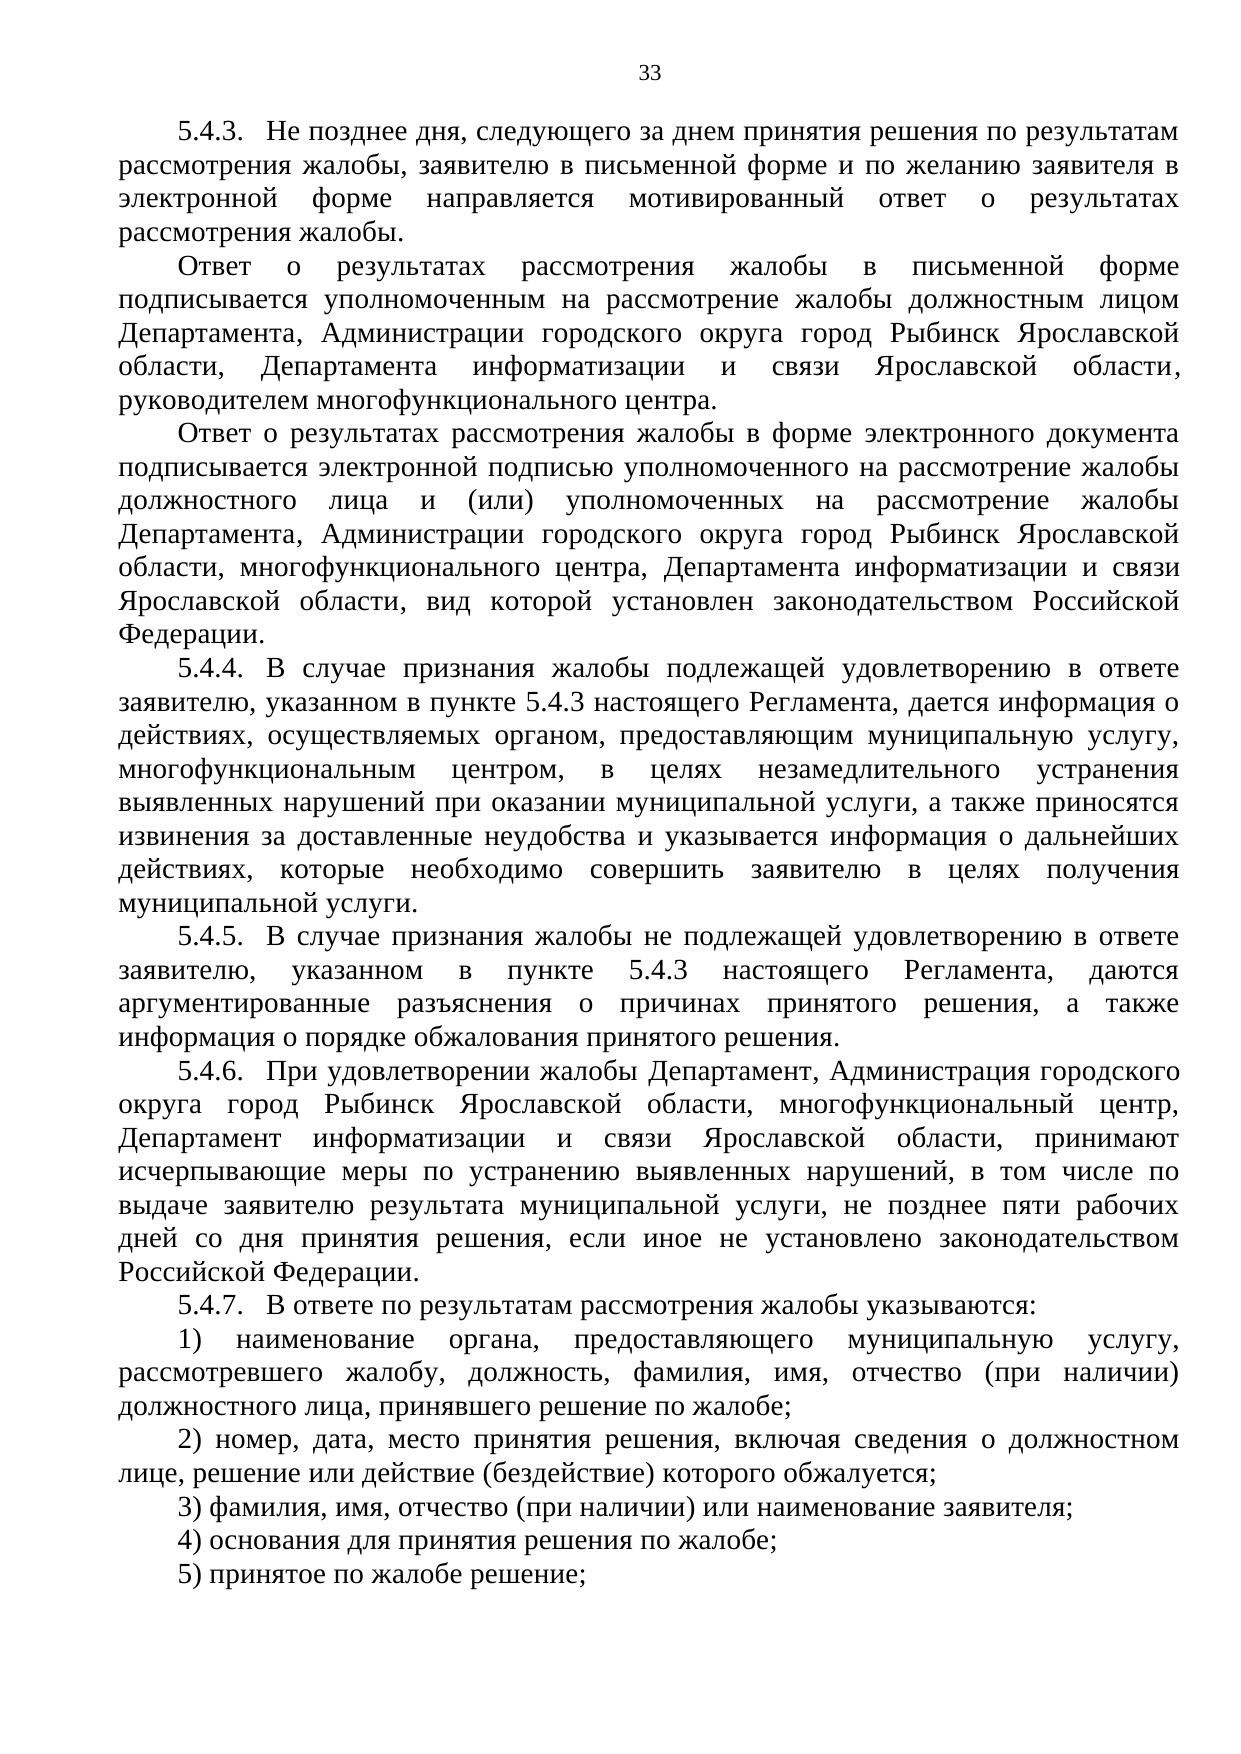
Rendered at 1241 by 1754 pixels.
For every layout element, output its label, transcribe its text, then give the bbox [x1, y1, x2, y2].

text 5) принятое по жалобе решение; [118, 1556, 1181, 1589]
list Не позднее дня, следующего за днем принятия решения по результатам рассмотрения жалобы, заявителю в письменной форме и по желанию заявителя в электронной форме направляется мотивированный ответ о результатах рассмотрения жалобы. [118, 113, 1181, 248]
text 1) наименование органа, предоставляющего муниципальную услугу, рассмотревшего жалобу, должность, фамилия, имя, отчество (при наличии) должностного лица, принявшего решение по жалобе; [118, 1321, 1181, 1422]
text 3) фамилия, имя, отчество (при наличии) или наименование заявителя; [118, 1489, 1181, 1522]
list В случае признания жалобы не подлежащей удовлетворению в ответе заявителю, указанном в пункте 5.4.3 настоящего Регламента, даются аргументированные разъяснения о причинах принятого решения, а также информация о порядке обжалования принятого решения. [118, 918, 1181, 1053]
list В ответе по результатам рассмотрения жалобы указываются: [118, 1287, 1181, 1321]
list В случае признания жалобы подлежащей удовлетворению в ответе заявителю, указанном в пункте 5.4.3 настоящего Регламента, дается информация о действиях, осуществляемых органом, предоставляющим муниципальную услугу, многофункциональным центром, в целях незамедлительного устранения выявленных нарушений при оказании муниципальной услуги, а также приносятся извинения за доставленные неудобства и указывается информация о дальнейших действиях, которые необходимо совершить заявителю в целях получения муниципальной услуги. [118, 650, 1181, 918]
text Ответ о результатах рассмотрения жалобы в форме электронного документа подписывается электронной подписью уполномоченного на рассмотрение жалобы должностного лица и (или) уполномоченных на рассмотрение жалобы Департамента, Администрации городского округа город Рыбинск Ярославской области, многофункционального центра, Департамента информатизации и связи Ярославской области, вид которой установлен законодательством Российской Федерации. [118, 415, 1181, 650]
text 2) номер, дата, место принятия решения, включая сведения о должностном лице, решение или действие (бездействие) которого обжалуется; [118, 1422, 1181, 1489]
list При удовлетворении жалобы Департамент, Администрация городского округа город Рыбинск Ярославской области, многофункциональный центр, Департамент информатизации и связи Ярославской области, принимают исчерпывающие меры по устранению выявленных нарушений, в том числе по выдаче заявителю результата муниципальной услуги, не позднее пяти рабочих дней со дня принятия решения, если иное не установлено законодательством Российской Федерации. [118, 1053, 1181, 1287]
text Ответ о результатах рассмотрения жалобы в письменной форме подписывается уполномоченным на рассмотрение жалобы должностным лицом Департамента, Администрации городского округа город Рыбинск Ярославской области, Департамента информатизации и связи Ярославской области, руководителем многофункционального центра. [118, 248, 1181, 415]
text 4) основания для принятия решения по жалобе; [118, 1522, 1181, 1556]
